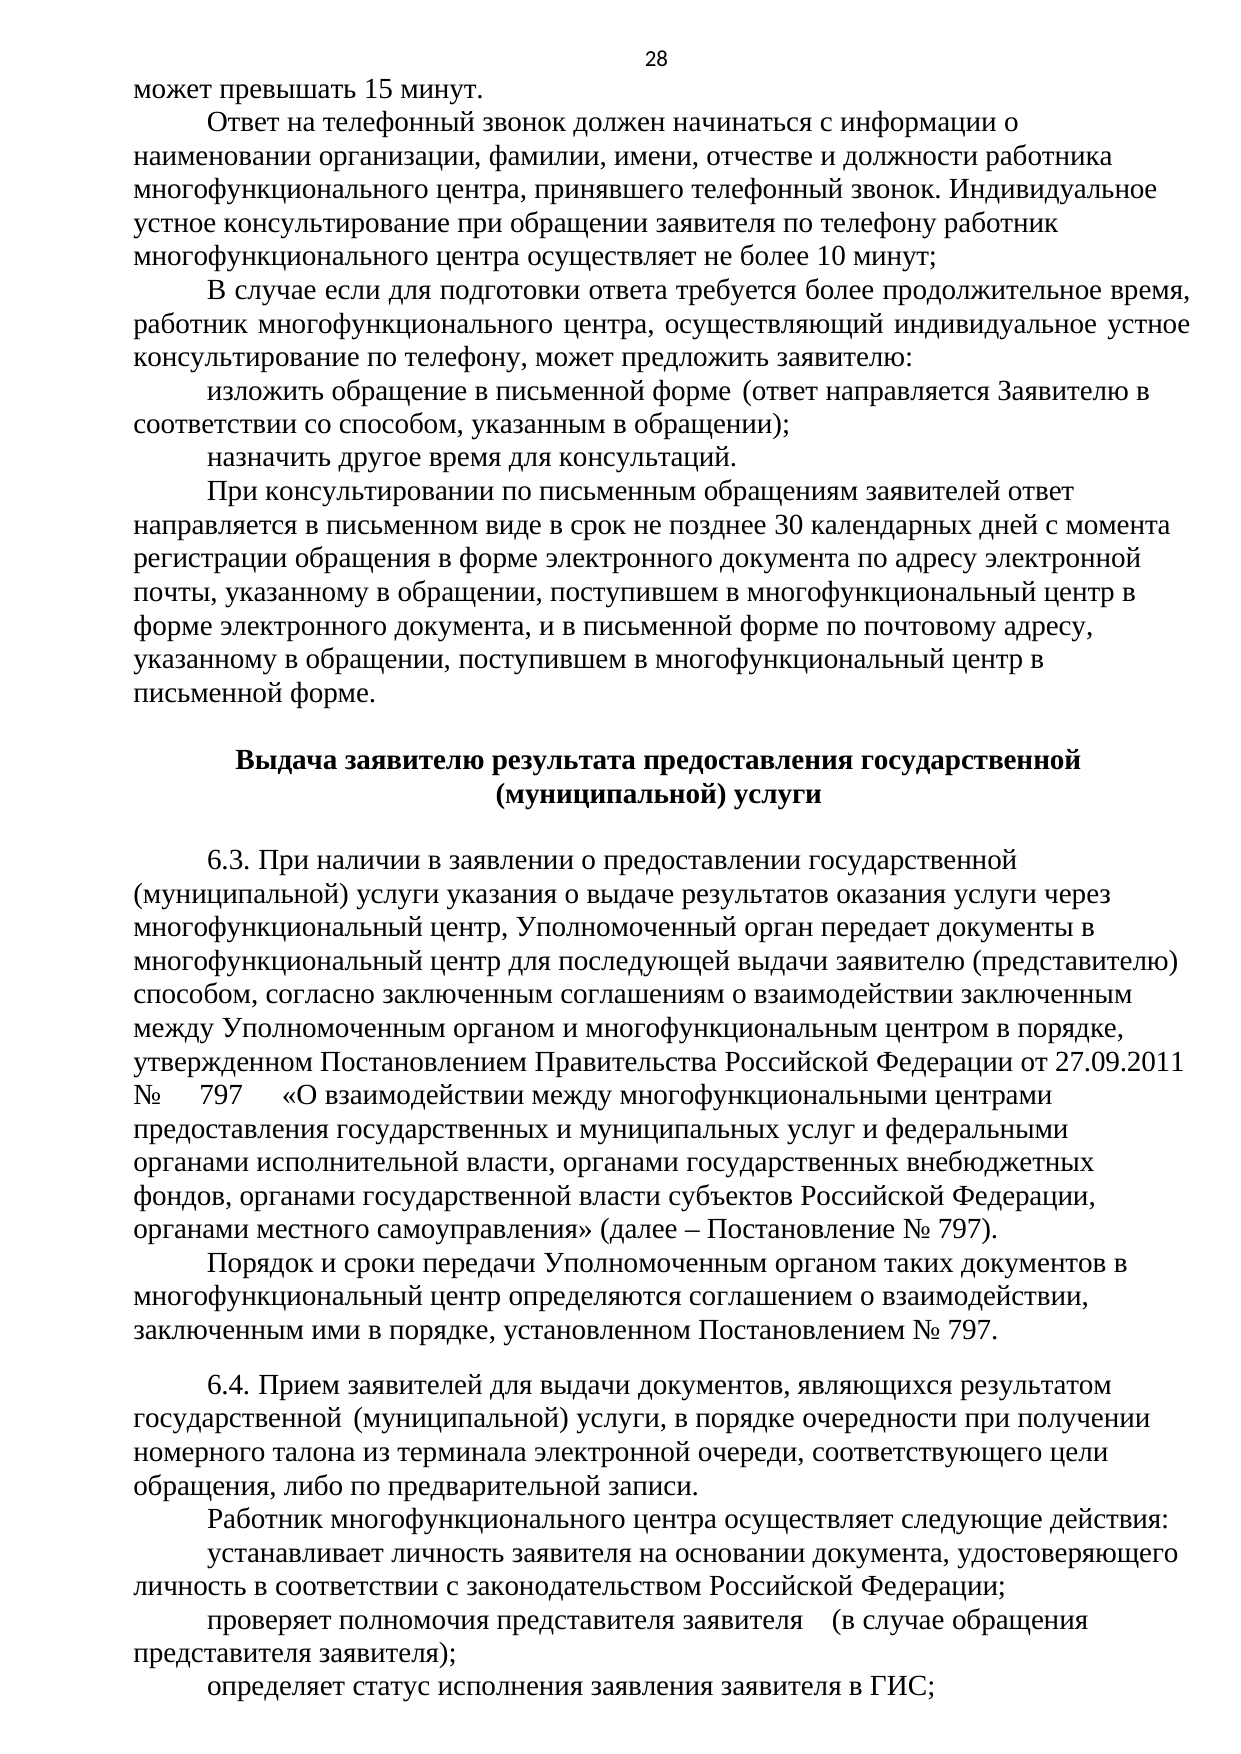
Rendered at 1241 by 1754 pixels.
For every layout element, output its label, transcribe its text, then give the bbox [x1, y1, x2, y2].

text Ответ на телефонный звонок должен начинаться с информации о наименовании организации, фамилии, имени, отчестве и должности работника многофункционального центра, принявшего телефонный звонок. Индивидуальное устное консультирование при обращении заявителя по телефону работник многофункционального центра осуществляет не более 10 минут; [133, 104, 1186, 272]
text Порядок и сроки передачи Уполномоченным органом таких документов в многофункциональный центр определяются соглашением о взаимодействии, заключенным ими в порядке, установленном Постановлением № 797. [133, 1245, 1178, 1346]
text изложить обращение в письменной форме (ответ направляется Заявителю в соответствии со способом, указанным в обращении); [133, 373, 1178, 440]
text личность в соответствии с законодательством Российской Федерации; проверяет полномочия представителя заявителя (в случае обращения [133, 1568, 1089, 1635]
text назначить другое время для консультаций. [207, 440, 1203, 473]
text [133, 71, 1186, 104]
subtitle Выдача заявителю результата предоставления государственной [174, 742, 1142, 776]
text представителя заявителя); [133, 1635, 1203, 1669]
text При консультировании по письменным обращениям заявителей ответ направляется в письменном виде в срок не позднее 30 календарных дней с момента регистрации обращения в форме электронного документа по адресу электронной почты, указанному в обращении, поступившем в многофункциональный центр в форме электронного документа, и в письменной форме по почтовому адресу, указанному в обращении, поступившем в многофункциональный центр в письменной форме. [133, 473, 1178, 708]
text определяет статус исполнения заявления заявителя в ГИС; [207, 1669, 1203, 1702]
text Работник многофункционального центра осуществляет следующие действия: устанавливает личность заявителя на основании документа, удостоверяющего [207, 1501, 1181, 1568]
list При наличии в заявлении о предоставлении государственной (муниципальной) услуги указания о выдаче результатов оказания услуги через многофункциональный центр, Уполномоченный орган передает документы в многофункциональный центр для последующей выдачи заявителю (представителю) способом, согласно заключенным соглашениям о взаимодействии заключенным между Уполномоченным органом и многофункциональным центром в порядке, утвержденном Постановлением Правительства Российской Федерации от 27.09.2011 [133, 842, 1192, 1077]
text В случае если для подготовки ответа требуется более продолжительное время, работник многофункционального центра, осуществляющий индивидуальное устное консультирование по телефону, может предложить заявителю: [133, 272, 1190, 373]
text (муниципальной) услуги [146, 776, 1171, 809]
text № 797 «О взаимодействии между многофункциональными центрами предоставления государственных и муниципальных услуг и федеральными органами исполнительной власти, органами государственных внебюджетных фондов, органами государственной власти субъектов Российской Федерации, органами местного самоуправления» (далее – Постановление № 797). [133, 1077, 1104, 1245]
list Прием заявителей для выдачи документов, являющихся результатом государственной (муниципальной) услуги, в порядке очередности при получении номерного талона из терминала электронной очереди, соответствующего цели обращения, либо по предварительной записи. [133, 1367, 1156, 1501]
